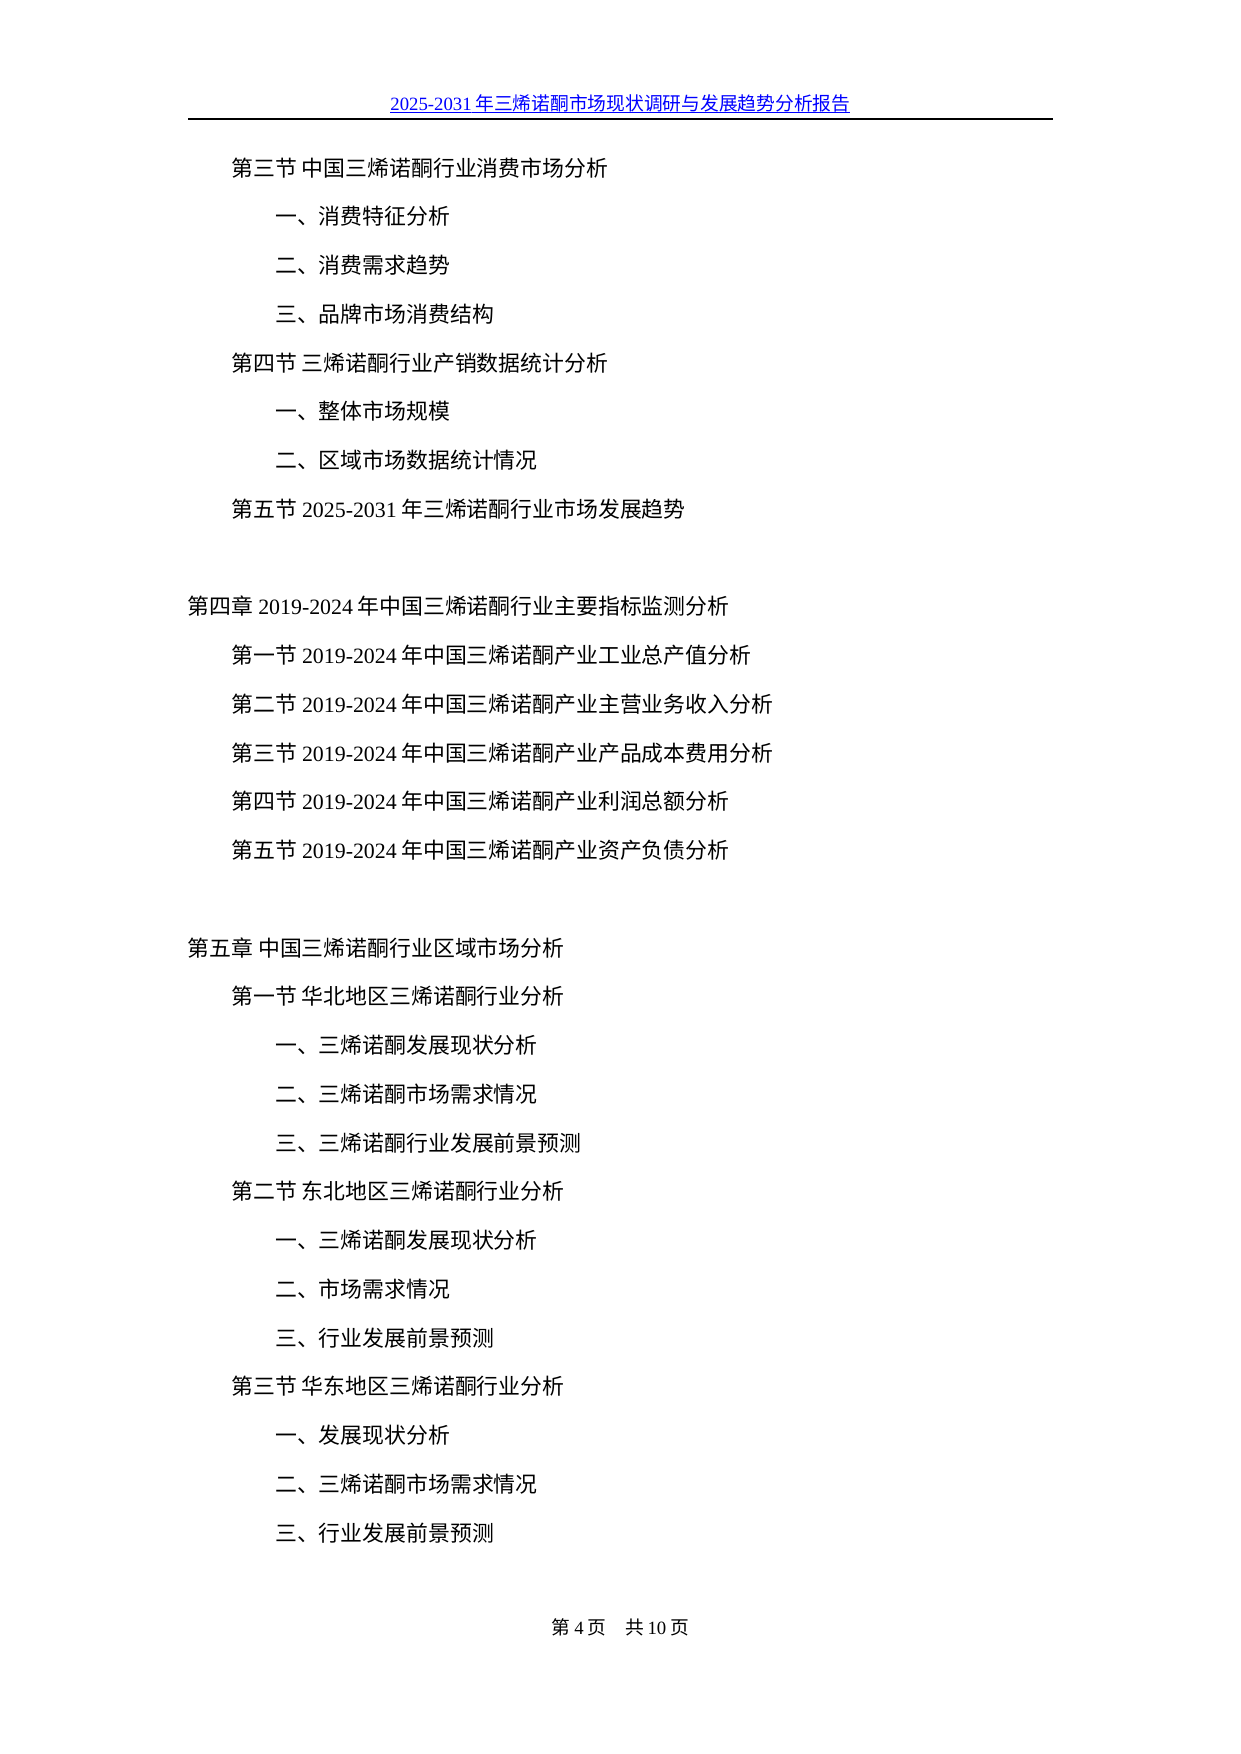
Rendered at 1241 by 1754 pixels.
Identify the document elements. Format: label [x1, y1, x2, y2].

text [187, 150, 1053, 1548]
